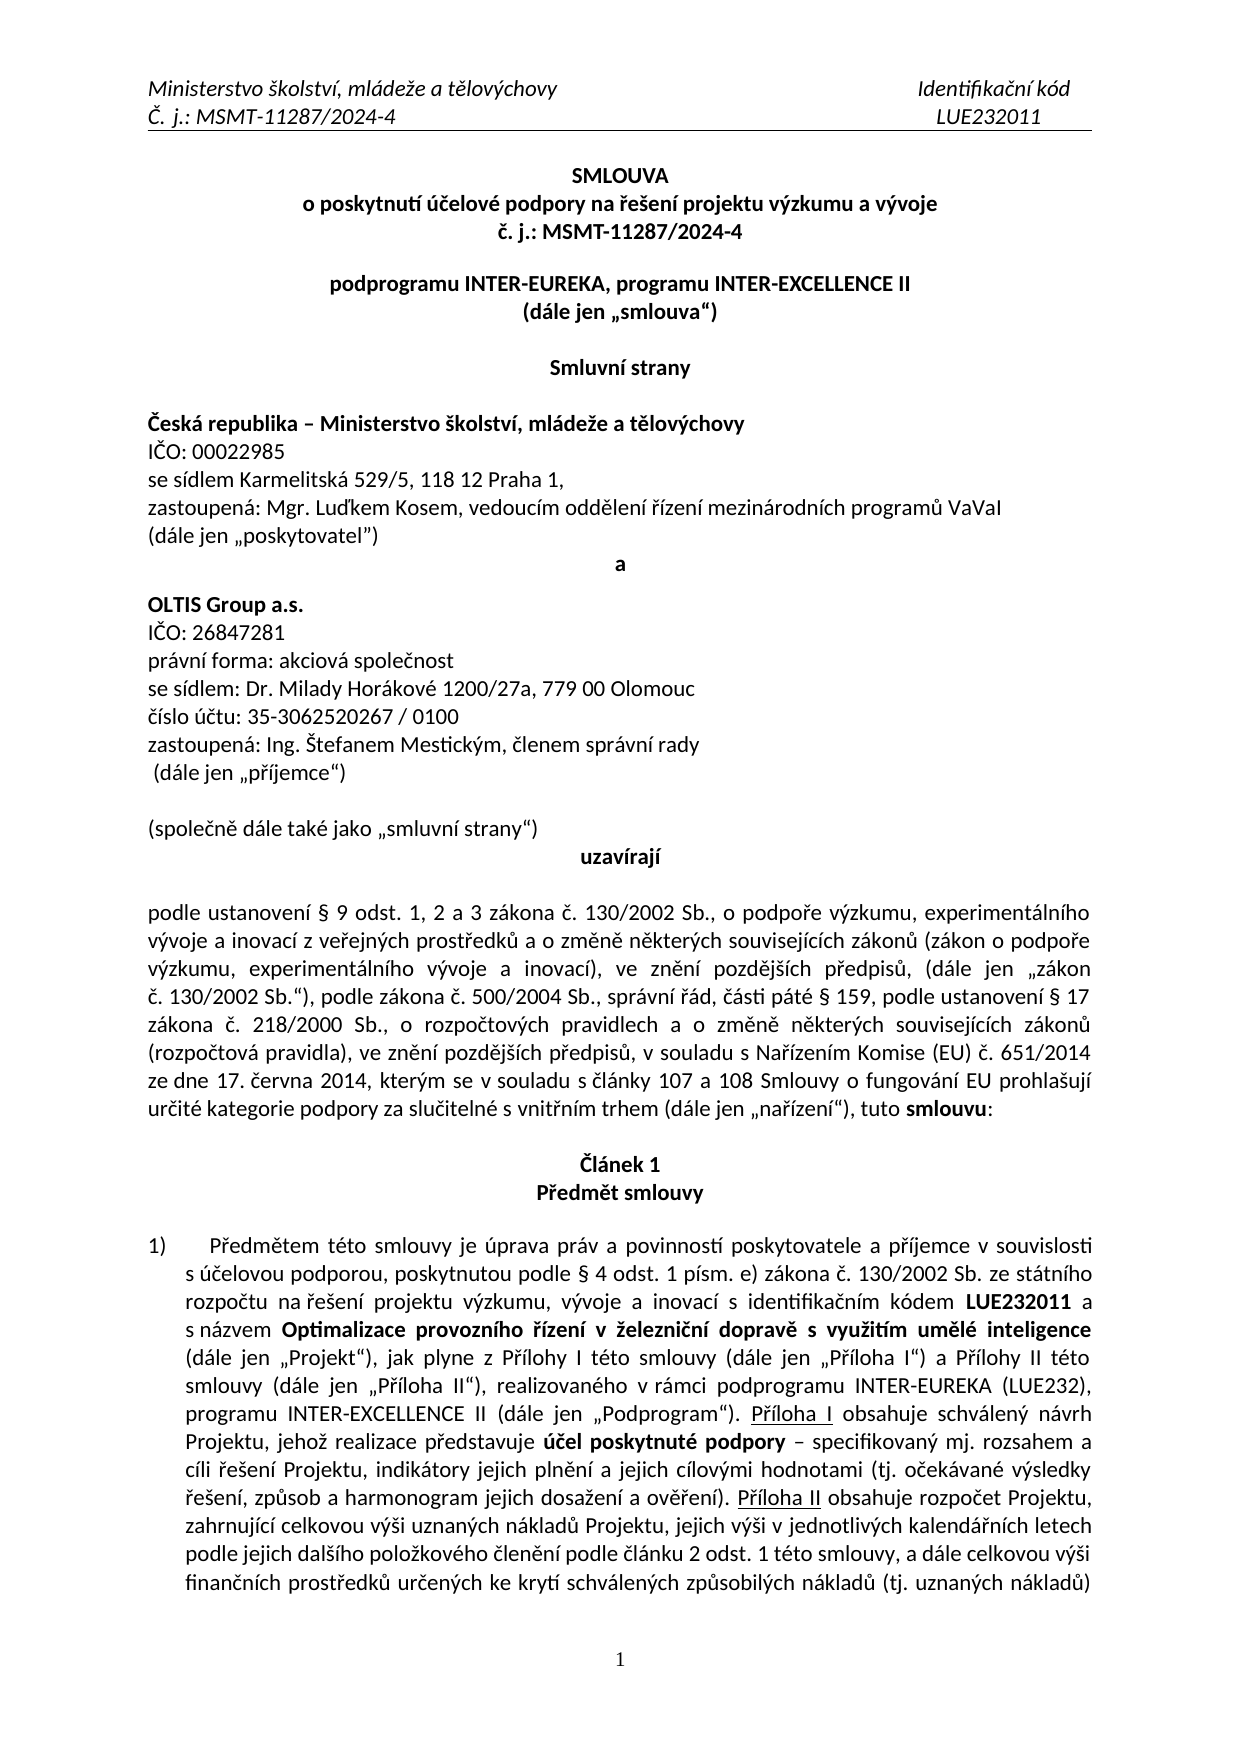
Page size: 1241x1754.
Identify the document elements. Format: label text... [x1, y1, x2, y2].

text o poskytnutí účelové podpory na řešení projektu výzkumu a vývoje [148, 189, 1092, 217]
text číslo účtu: 35-3062520267 / 0100 [148, 702, 1092, 730]
text zastoupená: Mgr. Luďkem Kosem, vedoucím oddělení řízení mezinárodních programů VaVaI [148, 493, 1092, 521]
text č. j.: MSMT-11287/2024-4 [148, 217, 1092, 245]
text zastoupená: Ing. Štefanem Mestickým, členem správní rady [148, 730, 1092, 758]
text Smluvní strany [148, 353, 1092, 381]
text OLTIS Group a.s. [148, 590, 1092, 618]
text (dále jen „příjemce“) [148, 758, 1092, 786]
text uzavírají [148, 842, 1092, 870]
text se sídlem Karmelitská 529/5, 118 12 Praha 1, [148, 465, 1092, 493]
text IČO: 26847281 [148, 618, 1092, 646]
text (dále jen „smlouva“) [148, 297, 1092, 325]
text (společně dále také jako „smluvní strany“) [148, 814, 1092, 842]
text podprogramu INTER-EUREKA, programu INTER-EXCELLENCE II [148, 269, 1092, 297]
text smlouva [148, 161, 1092, 189]
text podle ustanovení § 9 odst. 1, 2 a 3 zákona č. 130/2002 Sb., o podpoře výzkumu, experimentálního vývoje a inovací z veřejných prostředků a o změně některých souvisejících zákonů (zákon o podpoře výzkumu, experimentálního vývoje a inovací), ve znění pozdějších předpisů, (dále jen „zákon č. 130/2002 Sb.“), podle zákona č. 500/2004 Sb., správní řád, části páté § 159, podle ustanovení § 17 zákona č. 218/2000 Sb., o rozpočtových pravidlech a o změně některých souvisejících zákonů (rozpočtová pravidla), ve znění pozdějších předpisů, v souladu s Nařízením Komise (EU) č. 651/2014 ze dne 17. června 2014, kterým se v souladu s články 107 a 108 Smlouvy o fungování EU prohlašují určité kategorie podpory za slučitelné s vnitřním trhem (dále jen „nařízení“), tuto smlouvu: [148, 898, 1092, 1122]
text Česká republika – Ministerstvo školství, mládeže a tělovýchovy [148, 409, 1092, 437]
text Předmět smlouvy [148, 1178, 1092, 1206]
text právní forma: akciová společnost [148, 646, 1092, 674]
text (dále jen „poskytovatel”) [148, 521, 1092, 549]
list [148, 1231, 1092, 1596]
text IČO: 00022985 [148, 437, 1092, 465]
text se sídlem: Dr. Milady Horákové 1200/27a, 779 00 Olomouc [148, 674, 1092, 702]
text a [148, 549, 1092, 577]
